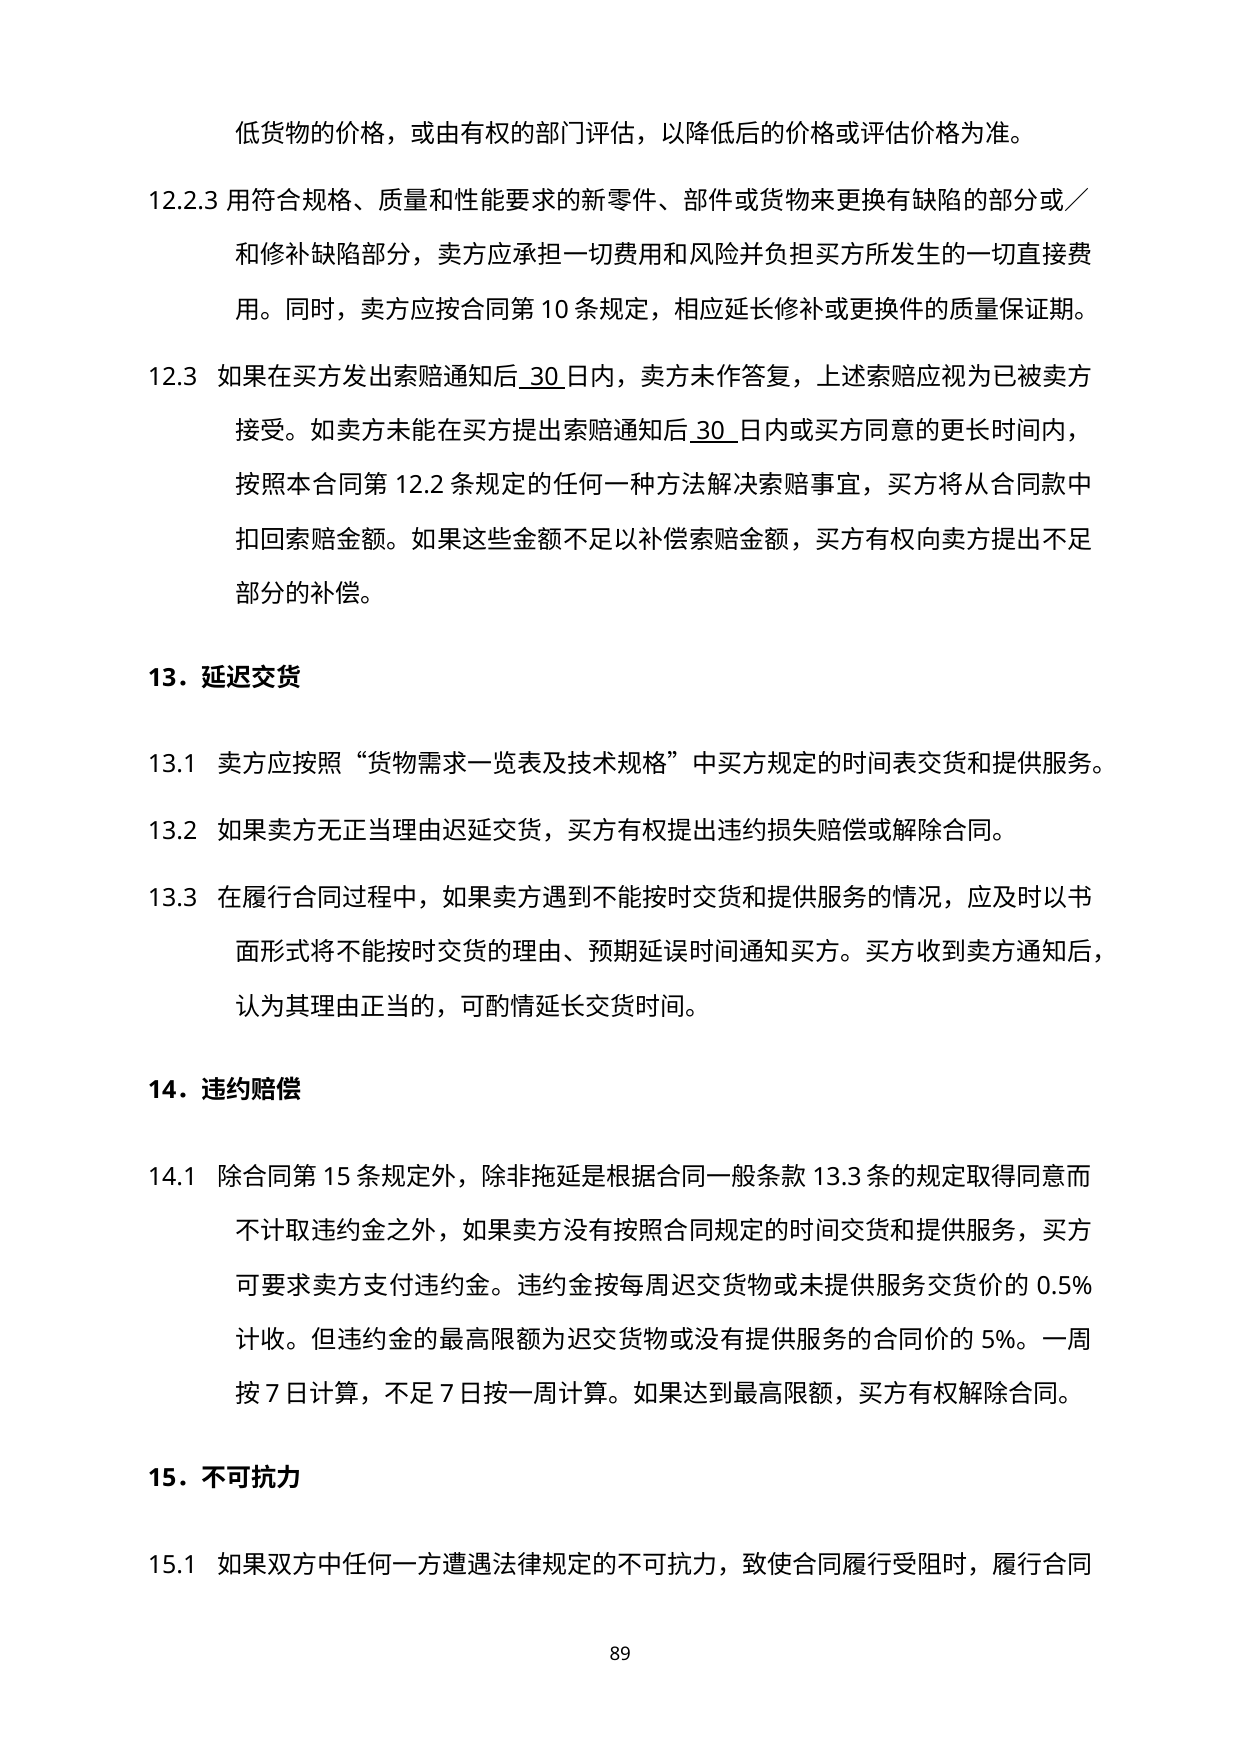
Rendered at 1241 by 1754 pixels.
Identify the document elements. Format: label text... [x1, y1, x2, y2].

subtitle 15．不可抗力 [148, 1457, 1092, 1494]
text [148, 1544, 1092, 1580]
text 13.1 卖方应按照“货物需求一览表及技术规格”中买方规定的时间表交货和提供服务。 [148, 744, 1092, 780]
text 13.3 在履行合同过程中，如果卖方遇到不能按时交货和提供服务的情况，应及时以书面形式将不能按时交货的理由、预期延误时间通知买方。买方收到卖方通知后，认为其理由正当的，可酌情延长交货时间。 [148, 877, 1092, 1022]
text 13.2 如果卖方无正当理由迟延交货，买方有权提出违约损失赔偿或解除合同。 [148, 811, 1092, 847]
text 12.3 如果在买方发出索赔通知后 30 日内，卖方未作答复，上述索赔应视为已被卖方接受。如卖方未能在买方提出索赔通知后 30 日内或买方同意的更长时间内，按照本合同第12.2条规定的任何一种方法解决索赔事宜，买方将从合同款中扣回索赔金额。如果这些金额不足以补偿索赔金额，买方有权向卖方提出不足部分的补偿。 [148, 356, 1092, 610]
text 14.1 除合同第15条规定外，除非拖延是根据合同一般条款13.3条的规定取得同意而不计取违约金之外，如果卖方没有按照合同规定的时间交货和提供服务，买方可要求卖方支付违约金。违约金按每周迟交货物或未提供服务交货价的0.5%计收。但违约金的最高限额为迟交货物或没有提供服务的合同价的5%。一周按7日计算，不足7日按一周计算。如果达到最高限额，买方有权解除合同。 [148, 1156, 1092, 1410]
subtitle 14．违约赔偿 [148, 1070, 1092, 1106]
subtitle 13．延迟交货 [148, 657, 1092, 693]
text 12.2.3 用符合规格、质量和性能要求的新零件、部件或货物来更换有缺陷的部分或／和修补缺陷部分，卖方应承担一切费用和风险并负担买方所发生的一切直接费用。同时，卖方应按合同第10条规定，相应延长修补或更换件的质量保证期。 [148, 180, 1092, 325]
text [148, 113, 1092, 150]
